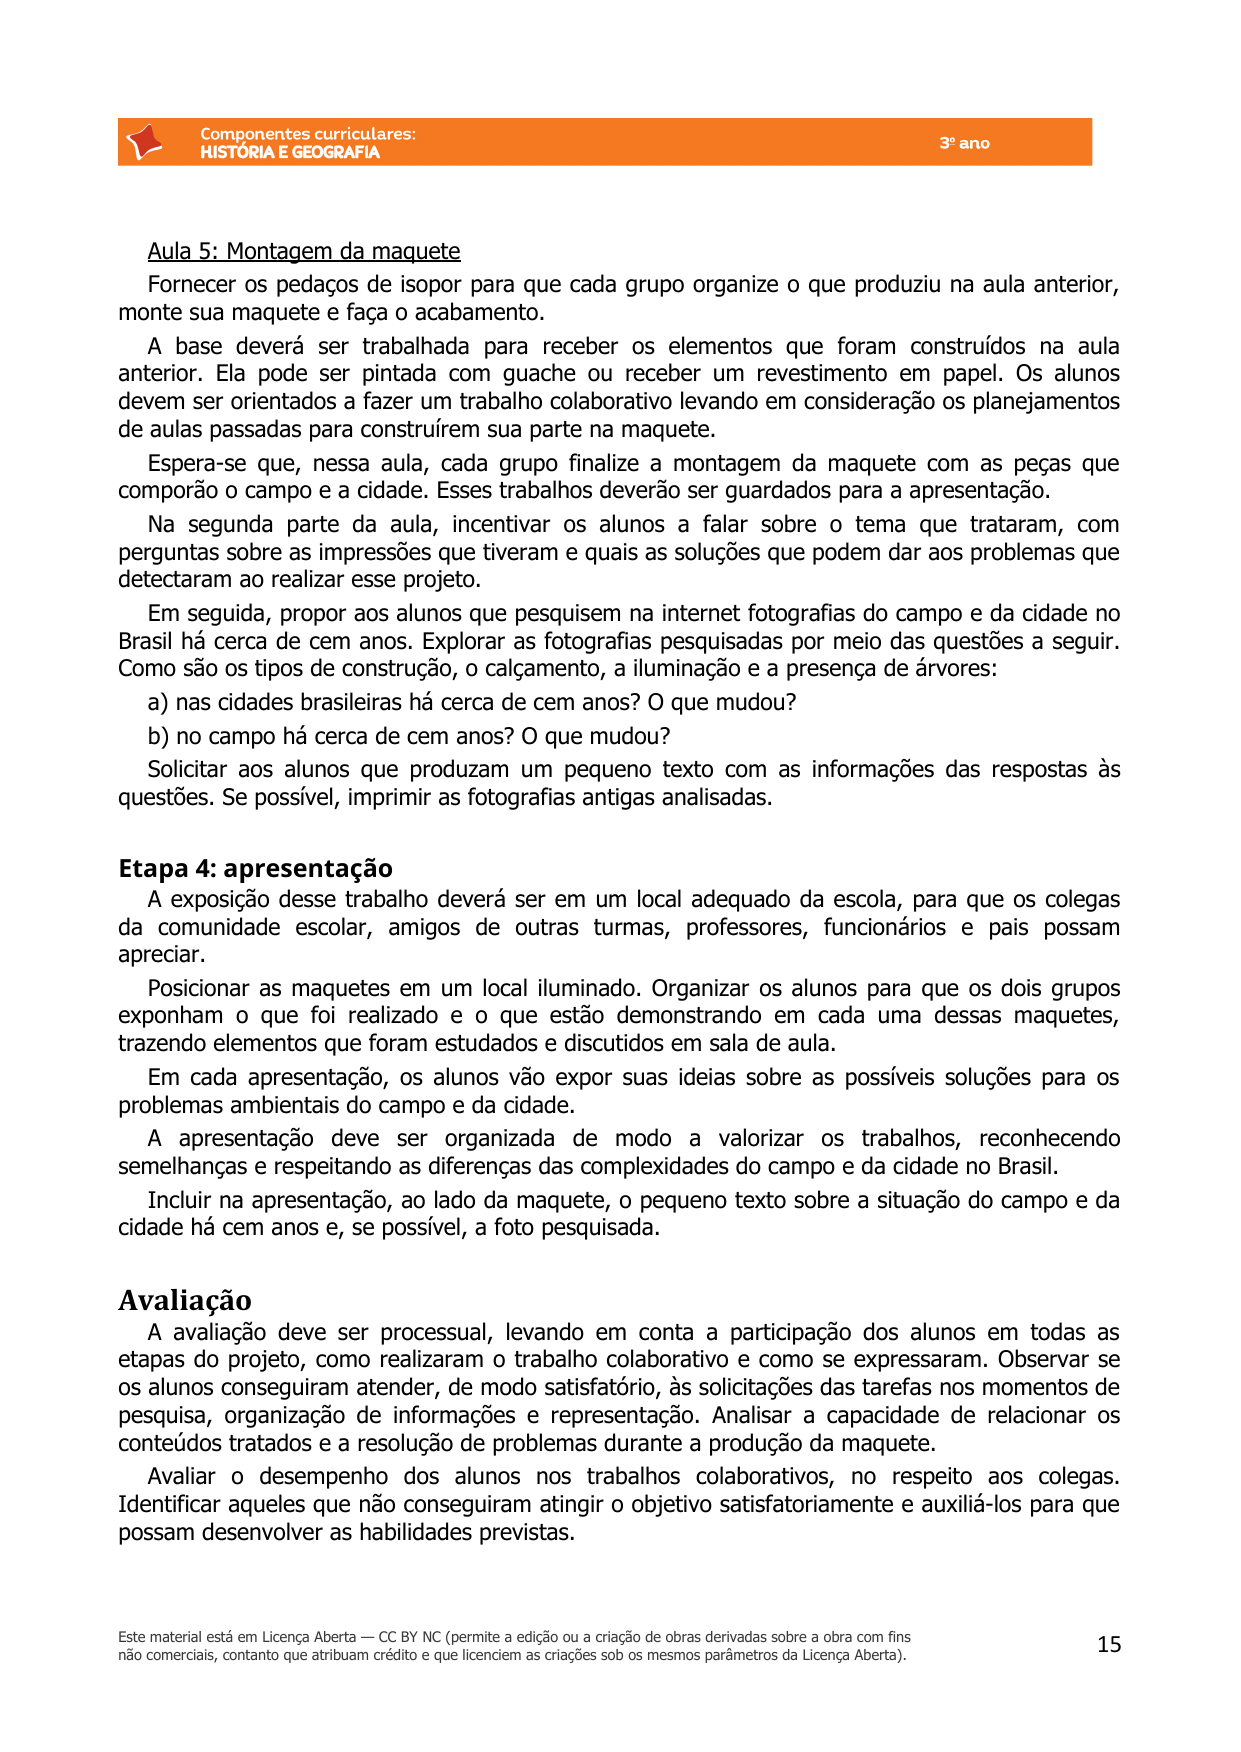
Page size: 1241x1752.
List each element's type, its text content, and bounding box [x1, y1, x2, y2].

text A base deverá ser trabalhada para receber os elementos que foram construídos na aula anterior. Ela pode ser pintada com guache ou receber um revestimento em papel. Os alunos devem ser orientados a fazer um trabalho colaborativo levando em consideração os planejamentos de aulas passadas para construírem sua parte na maquete. [118, 331, 1122, 442]
picture [118, 118, 1093, 166]
text A avaliação deve ser processual, levando em conta a participação dos alunos em todas as etapas do projeto, como realizaram o trabalho colaborativo e como se expressaram. Observar se os alunos conseguiram atender, de modo satisfatório, às solicitações das tarefas nos momentos de pesquisa, organização de informações e representação. Analisar a capacidade de relacionar os conteúdos tratados e a resolução de problemas durante a produção da maquete. [118, 1317, 1122, 1456]
text Em seguida, propor aos alunos que pesquisem na internet fotografias do campo e da cidade no Brasil há cerca de cem anos. Explorar as fotografias pesquisadas por meio das questões a seguir. Como são os tipos de construção, o calçamento, a iluminação e a presença de árvores: [118, 598, 1122, 682]
text b) no campo há cerca de cem anos? O que mudou? [118, 721, 1122, 749]
text Avaliação [118, 1282, 1122, 1317]
text A exposição desse trabalho deverá ser em um local adequado da escola, para que os colegas da comunidade escolar, amigos de outras turmas, professores, funcionários e pais possam apreciar. [118, 884, 1122, 967]
text A apresentação deve ser organizada de modo a valorizar os trabalhos, reconhecendo semelhanças e respeitando as diferenças das complexidades do campo e da cidade no Brasil. [118, 1124, 1122, 1179]
text Na segunda parte da aula, incentivar os alunos a falar sobre o tema que trataram, com perguntas sobre as impressões que tiveram e quais as soluções que podem dar aos problemas que detectaram ao realizar esse projeto. [118, 509, 1122, 592]
text Aula 5: Montagem da maquete [118, 236, 1122, 264]
text Fornecer os pedaços de isopor para que cada grupo organize o que produziu na aula anterior, monte sua maquete e faça o acabamento. [118, 270, 1122, 325]
text Solicitar aos alunos que produzam um pequeno texto com as informações das respostas às questões. Se possível, imprimir as fotografias antigas analisadas. [118, 755, 1122, 810]
text Incluir na apresentação, ao lado da maquete, o pequeno texto sobre a situação do campo e da cidade há cem anos e, se possível, a foto pesquisada. [118, 1185, 1122, 1241]
text Em cada apresentação, os alunos vão expor suas ideias sobre as possíveis soluções para os problemas ambientais do campo e da cidade. [118, 1062, 1122, 1118]
text Etapa 4: apresentação [118, 850, 1122, 884]
text a) nas cidades brasileiras há cerca de cem anos? O que mudou? [118, 687, 1122, 715]
text Avaliar o desempenho dos alunos nos trabalhos colaborativos, no respeito aos colegas. Identificar aqueles que não conseguiram atingir o objetivo satisfatoriamente e auxiliá-los para que possam desenvolver as habilidades previstas. [118, 1462, 1122, 1545]
text Espera-se que, nessa aula, cada grupo finalize a montagem da maquete com as peças que comporão o campo e a cidade. Esses trabalhos deverão ser guardados para a apresentação. [118, 448, 1122, 503]
text Posicionar as maquetes em um local iluminado. Organizar os alunos para que os dois grupos exponham o que foi realizado e o que estão demonstrando em cada uma dessas maquetes, trazendo elementos que foram estudados e discutidos em sala de aula. [118, 973, 1122, 1056]
